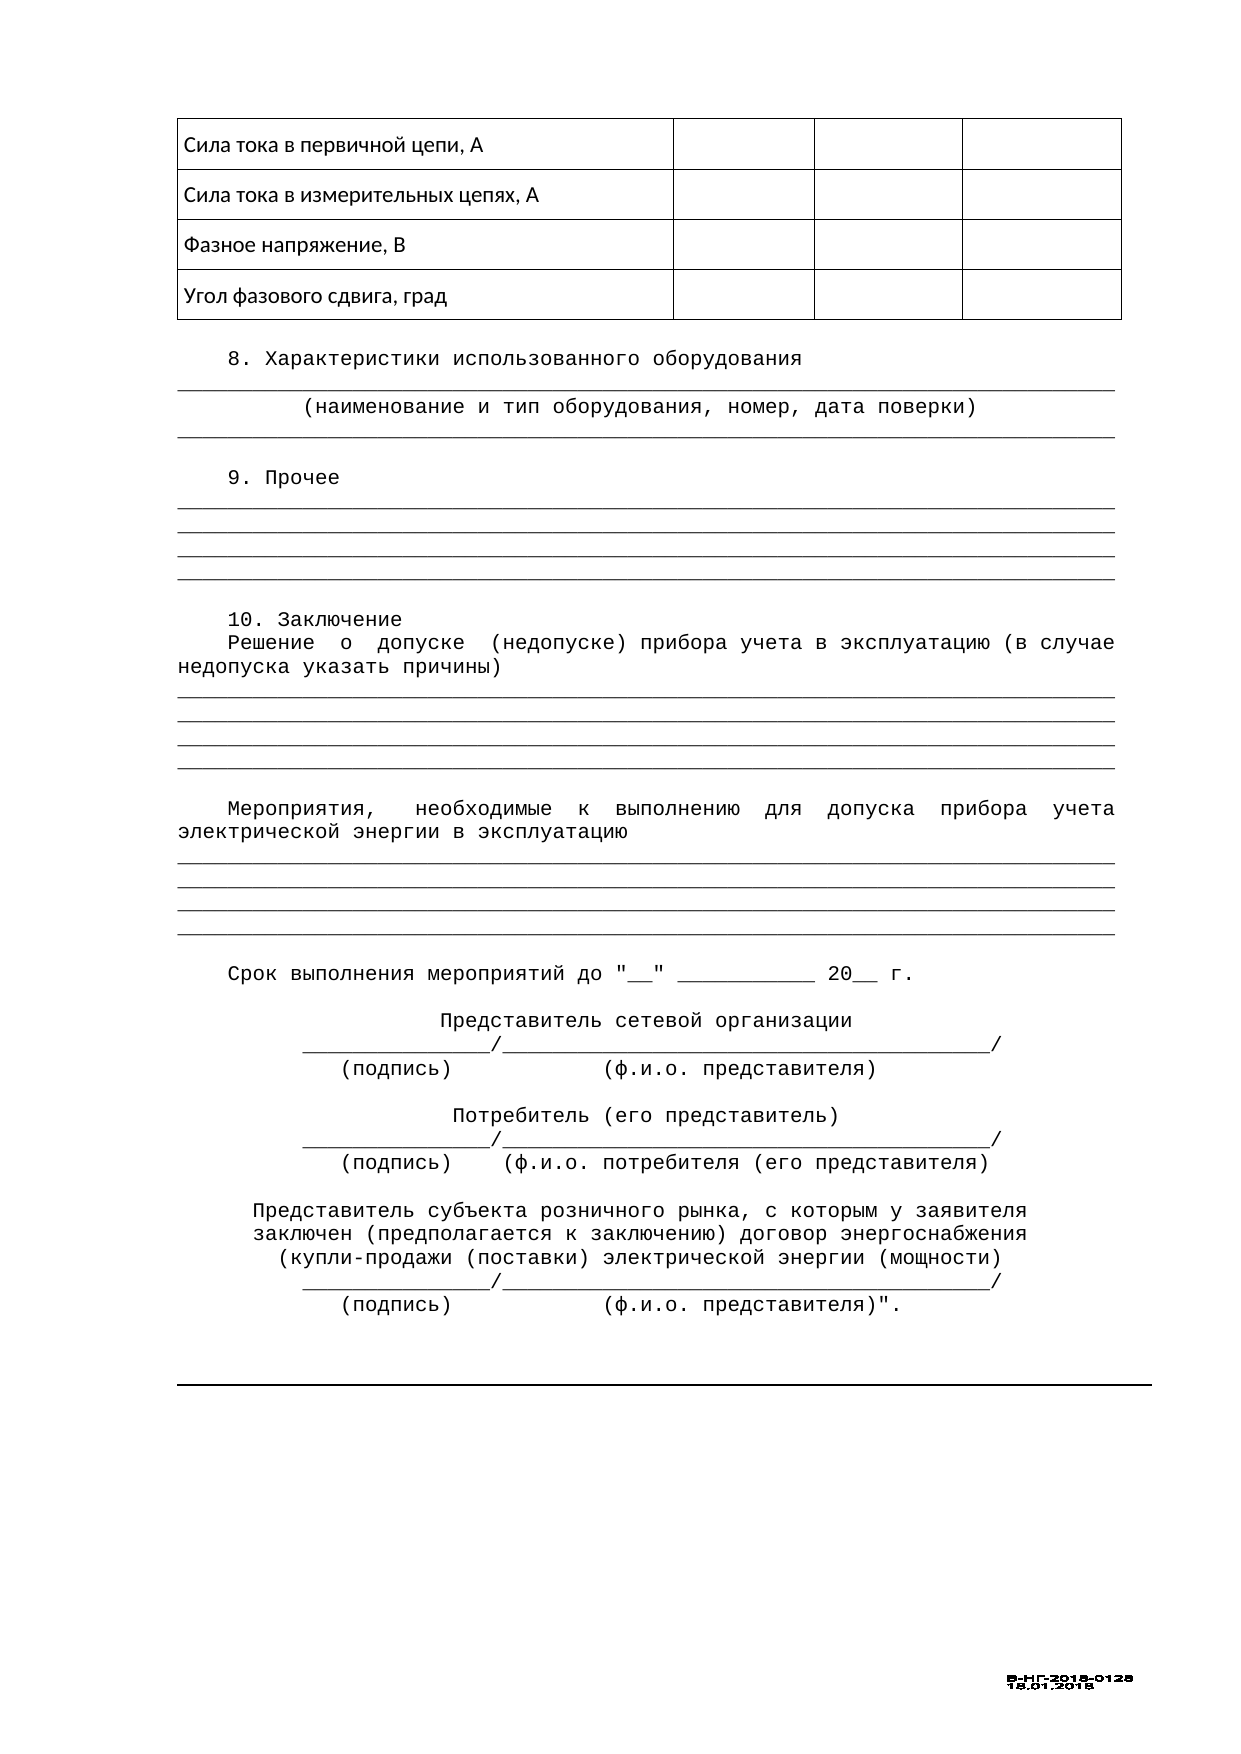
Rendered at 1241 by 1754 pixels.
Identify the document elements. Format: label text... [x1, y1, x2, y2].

table_cell [815, 270, 962, 319]
text Решение о допуске (недопуске) прибора учета в эксплуатацию (в случае [177, 632, 1152, 656]
text ___________________________________________________________________________ [177, 727, 1152, 750]
text (купли-продажи (поставки) электрической энергии (мощности) [177, 1247, 1152, 1271]
text 8. Характеристики использованного оборудования [177, 348, 1152, 372]
table_cell [815, 170, 962, 219]
text (наименование и тип оборудования, номер, дата поверки) [177, 396, 1152, 419]
text электрической энергии в эксплуатацию [177, 821, 1152, 845]
text _______________/_______________________________________/ [177, 1129, 1152, 1152]
text ___________________________________________________________________________ [177, 490, 1152, 514]
text _______________/_______________________________________/ [177, 1034, 1152, 1058]
text Представитель субъекта розничного рынка, с которым у заявителя [177, 1200, 1152, 1223]
table_cell Сила тока в первичной цепи, A [178, 119, 673, 168]
table_cell [674, 270, 814, 319]
table_cell [674, 220, 814, 269]
text (подпись) (ф.и.о. потребителя (его представителя) [177, 1152, 1152, 1176]
table_cell Фазное напряжение, B [178, 220, 673, 269]
text ___________________________________________________________________________ [177, 372, 1152, 396]
text 10. Заключение [177, 608, 1152, 632]
text 9. Прочее [177, 467, 1152, 490]
table_cell [963, 220, 1121, 269]
text ___________________________________________________________________________ [177, 845, 1152, 869]
table_cell [674, 119, 814, 168]
table_cell Сила тока в измерительных цепях, A [178, 170, 673, 219]
table_cell [963, 119, 1121, 168]
text ___________________________________________________________________________ [177, 561, 1152, 585]
text ___________________________________________________________________________ [177, 679, 1152, 703]
table_cell [963, 170, 1121, 219]
table_cell [815, 119, 962, 168]
text ___________________________________________________________________________ [177, 869, 1152, 892]
text ___________________________________________________________________________ [177, 892, 1152, 916]
text (подпись) (ф.и.о. представителя) [177, 1058, 1152, 1081]
text ___________________________________________________________________________ [177, 538, 1152, 561]
text (подпись) (ф.и.о. представителя)". [177, 1294, 1152, 1318]
text ___________________________________________________________________________ [177, 514, 1152, 538]
text Потребитель (его представитель) [177, 1105, 1152, 1129]
text Представитель сетевой организации [177, 1011, 1152, 1034]
text Мероприятия, необходимые к выполнению для допуска прибора учета [177, 798, 1152, 821]
table_cell [963, 270, 1121, 319]
text _______________/_______________________________________/ [177, 1271, 1152, 1294]
text ___________________________________________________________________________ [177, 419, 1152, 443]
table_cell Угол фазового сдвига, град [178, 270, 673, 319]
text недопуска указать причины) [177, 656, 1152, 679]
text ___________________________________________________________________________ [177, 703, 1152, 727]
table_cell [815, 220, 962, 269]
text ___________________________________________________________________________ [177, 750, 1152, 774]
text заключен (предполагается к заключению) договор энергоснабжения [177, 1223, 1152, 1247]
text ___________________________________________________________________________ [177, 916, 1152, 939]
text Срок выполнения мероприятий до "__" ___________ 20__ г. [177, 963, 1152, 987]
table_cell [674, 170, 814, 219]
